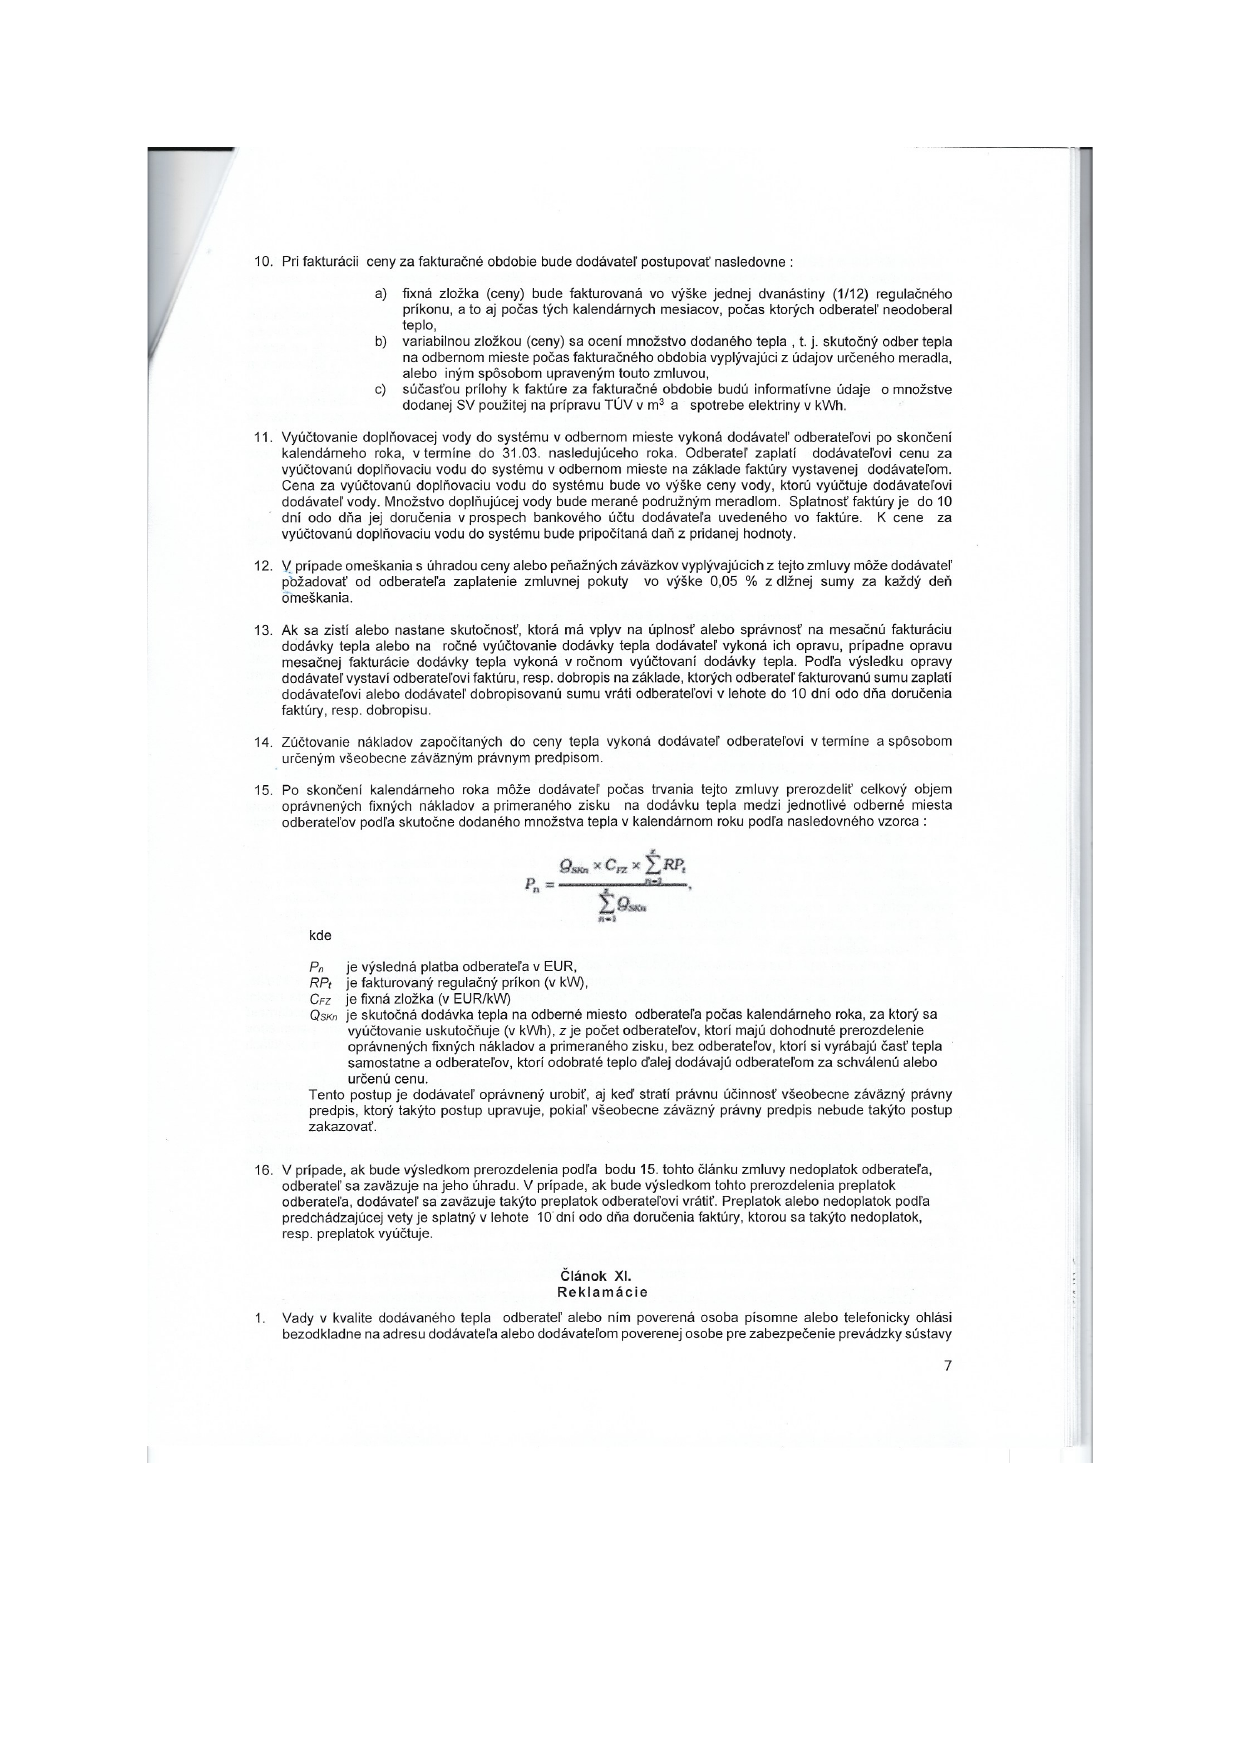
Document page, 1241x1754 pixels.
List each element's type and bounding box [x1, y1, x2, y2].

picture [147, 147, 1093, 1463]
